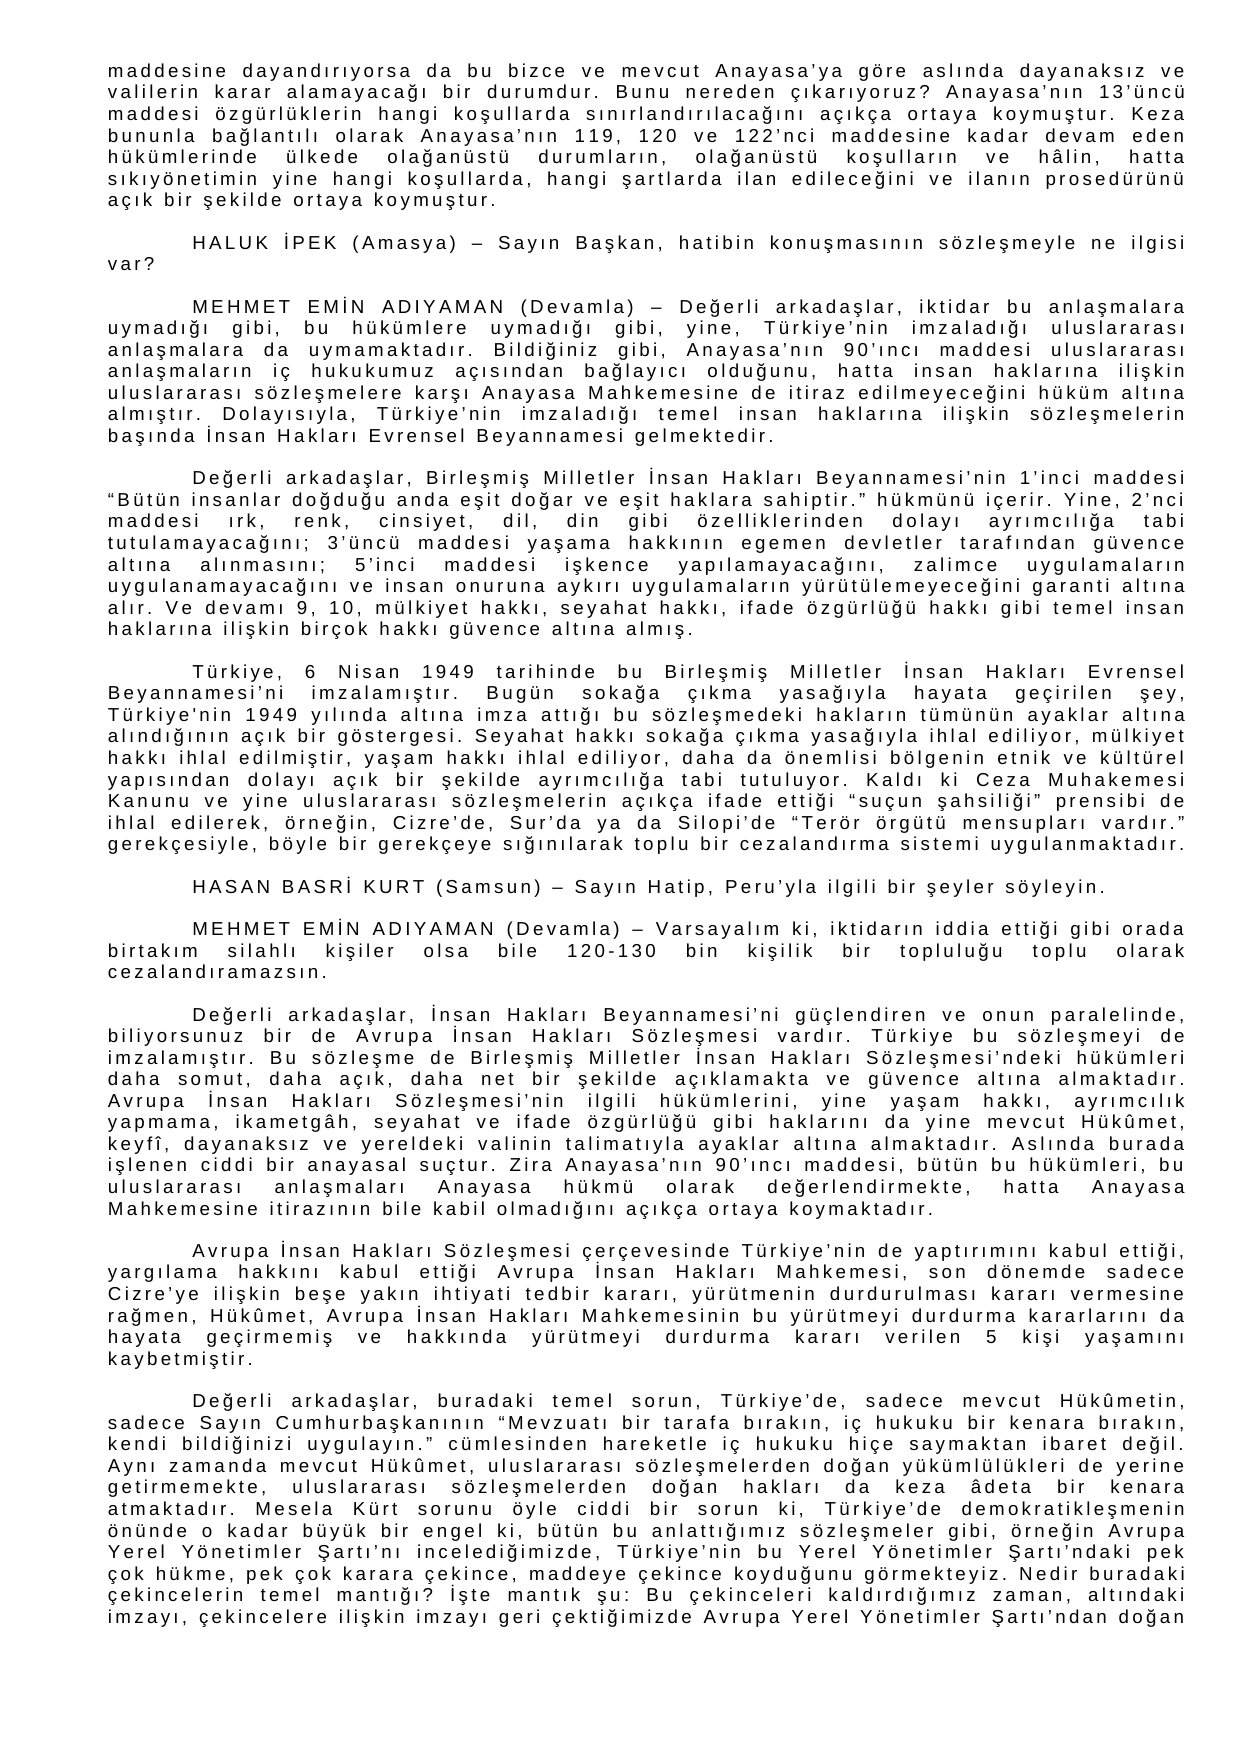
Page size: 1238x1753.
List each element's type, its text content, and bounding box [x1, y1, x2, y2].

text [108, 60, 1186, 211]
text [108, 1390, 1186, 1627]
text Avrupa İnsan Hakları Sözleşmesi çerçevesinde Türkiye’nin de yaptırımını kabul ettiği, yargılama hakkını kabul ettiği Avrupa İnsan Hakları Mahkemesi, son dönemde sadece Cizre’ye ilişkin beşe yakın ihtiyati tedbir kararı, yürütmenin durdurulması kararı vermesine rağmen, Hükûmet, Avrupa İnsan Hakları Mahkemesinin bu yürütmeyi durdurma kararlarını da hayata geçirmemiş ve hakkında yürütmeyi durdurma kararı verilen 5 kişi yaşamını kaybetmiştir. [108, 1240, 1186, 1369]
text MEHMET EMİN ADIYAMAN (Devamla) – Varsayalım ki, iktidarın iddia ettiği gibi orada birtakım silahlı kişiler olsa bile 120-130 bin kişilik bir topluluğu toplu olarak cezalandıramazsın. [108, 918, 1186, 982]
text Değerli arkadaşlar, Birleşmiş Milletler İnsan Hakları Beyannamesi’nin 1’inci maddesi “Bütün insanlar doğduğu anda eşit doğar ve eşit haklara sahiptir.” hükmünü içerir. Yine, 2’nci maddesi ırk, renk, cinsiyet, dil, din gibi özelliklerinden dolayı ayrımcılığa tabi tutulamayacağını; 3’üncü maddesi yaşama hakkının egemen devletler tarafından güvence altına alınmasını; 5’inci maddesi işkence yapılamayacağını, zalimce uygulamaların uygulanamayacağını ve insan onuruna aykırı uygulamaların yürütülemeyeceğini garanti altına alır. Ve devamı 9, 10, mülkiyet hakkı, seyahat hakkı, ifade özgürlüğü hakkı gibi temel insan haklarına ilişkin birçok hakkı güvence altına almış. [108, 467, 1186, 640]
text MEHMET EMİN ADIYAMAN (Devamla) – Değerli arkadaşlar, iktidar bu anlaşmalara uymadığı gibi, bu hükümlere uymadığı gibi, yine, Türkiye’nin imzaladığı uluslararası anlaşmalara da uymamaktadır. Bildiğiniz gibi, Anayasa’nın 90’ıncı maddesi uluslararası anlaşmaların iç hukukumuz açısından bağlayıcı olduğunu, hatta insan haklarına ilişkin uluslararası sözleşmelere karşı Anayasa Mahkemesine de itiraz edilmeyeceğini hüküm altına almıştır. Dolayısıyla, Türkiye’nin imzaladığı temel insan haklarına ilişkin sözleşmelerin başında İnsan Hakları Evrensel Beyannamesi gelmektedir. [108, 295, 1186, 446]
text HASAN BASRİ KURT (Samsun) – Sayın Hatip, Peru’yla ilgili bir şeyler söyleyin. [108, 875, 1186, 897]
text HALUK İPEK (Amasya) – Sayın Başkan, hatibin konuşmasının sözleşmeyle ne ilgisi var? [108, 231, 1186, 274]
text Türkiye, 6 Nisan 1949 tarihinde bu Birleşmiş Milletler İnsan Hakları Evrensel Beyannamesi’ni imzalamıştır. Bugün sokağa çıkma yasağıyla hayata geçirilen şey, Türkiye'nin 1949 yılında altına imza attığı bu sözleşmedeki hakların tümünün ayaklar altına alındığının açık bir göstergesi. Seyahat hakkı sokağa çıkma yasağıyla ihlal ediliyor, mülkiyet hakkı ihlal edilmiştir, yaşam hakkı ihlal ediliyor, daha da önemlisi bölgenin etnik ve kültürel yapısından dolayı açık bir şekilde ayrımcılığa tabi tutuluyor. Kaldı ki Ceza Muhakemesi Kanunu ve yine uluslararası sözleşmelerin açıkça ifade ettiği “suçun şahsiliği” prensibi de ihlal edilerek, örneğin, Cizre’de, Sur’da ya da Silopi’de “Terör örgütü mensupları vardır.” gerekçesiyle, böyle bir gerekçeye sığınılarak toplu bir cezalandırma sistemi uygulanmaktadır. [108, 661, 1186, 854]
text Değerli arkadaşlar, İnsan Hakları Beyannamesi’ni güçlendiren ve onun paralelinde, biliyorsunuz bir de Avrupa İnsan Hakları Sözleşmesi vardır. Türkiye bu sözleşmeyi de imzalamıştır. Bu sözleşme de Birleşmiş Milletler İnsan Hakları Sözleşmesi’ndeki hükümleri daha somut, daha açık, daha net bir şekilde açıklamakta ve güvence altına almaktadır. Avrupa İnsan Hakları Sözleşmesi’nin ilgili hükümlerini, yine yaşam hakkı, ayrımcılık yapmama, ikametgâh, seyahat ve ifade özgürlüğü gibi haklarını da yine mevcut Hükûmet, keyfî, dayanaksız ve yereldeki valinin talimatıyla ayaklar altına almaktadır. Aslında burada işlenen ciddi bir anayasal suçtur. Zira Anayasa’nın 90’ıncı maddesi, bütün bu hükümleri, bu uluslararası anlaşmaları Anayasa hükmü olarak değerlendirmekte, hatta Anayasa Mahkemesine itirazının bile kabil olmadığını açıkça ortaya koymaktadır. [108, 1003, 1186, 1219]
